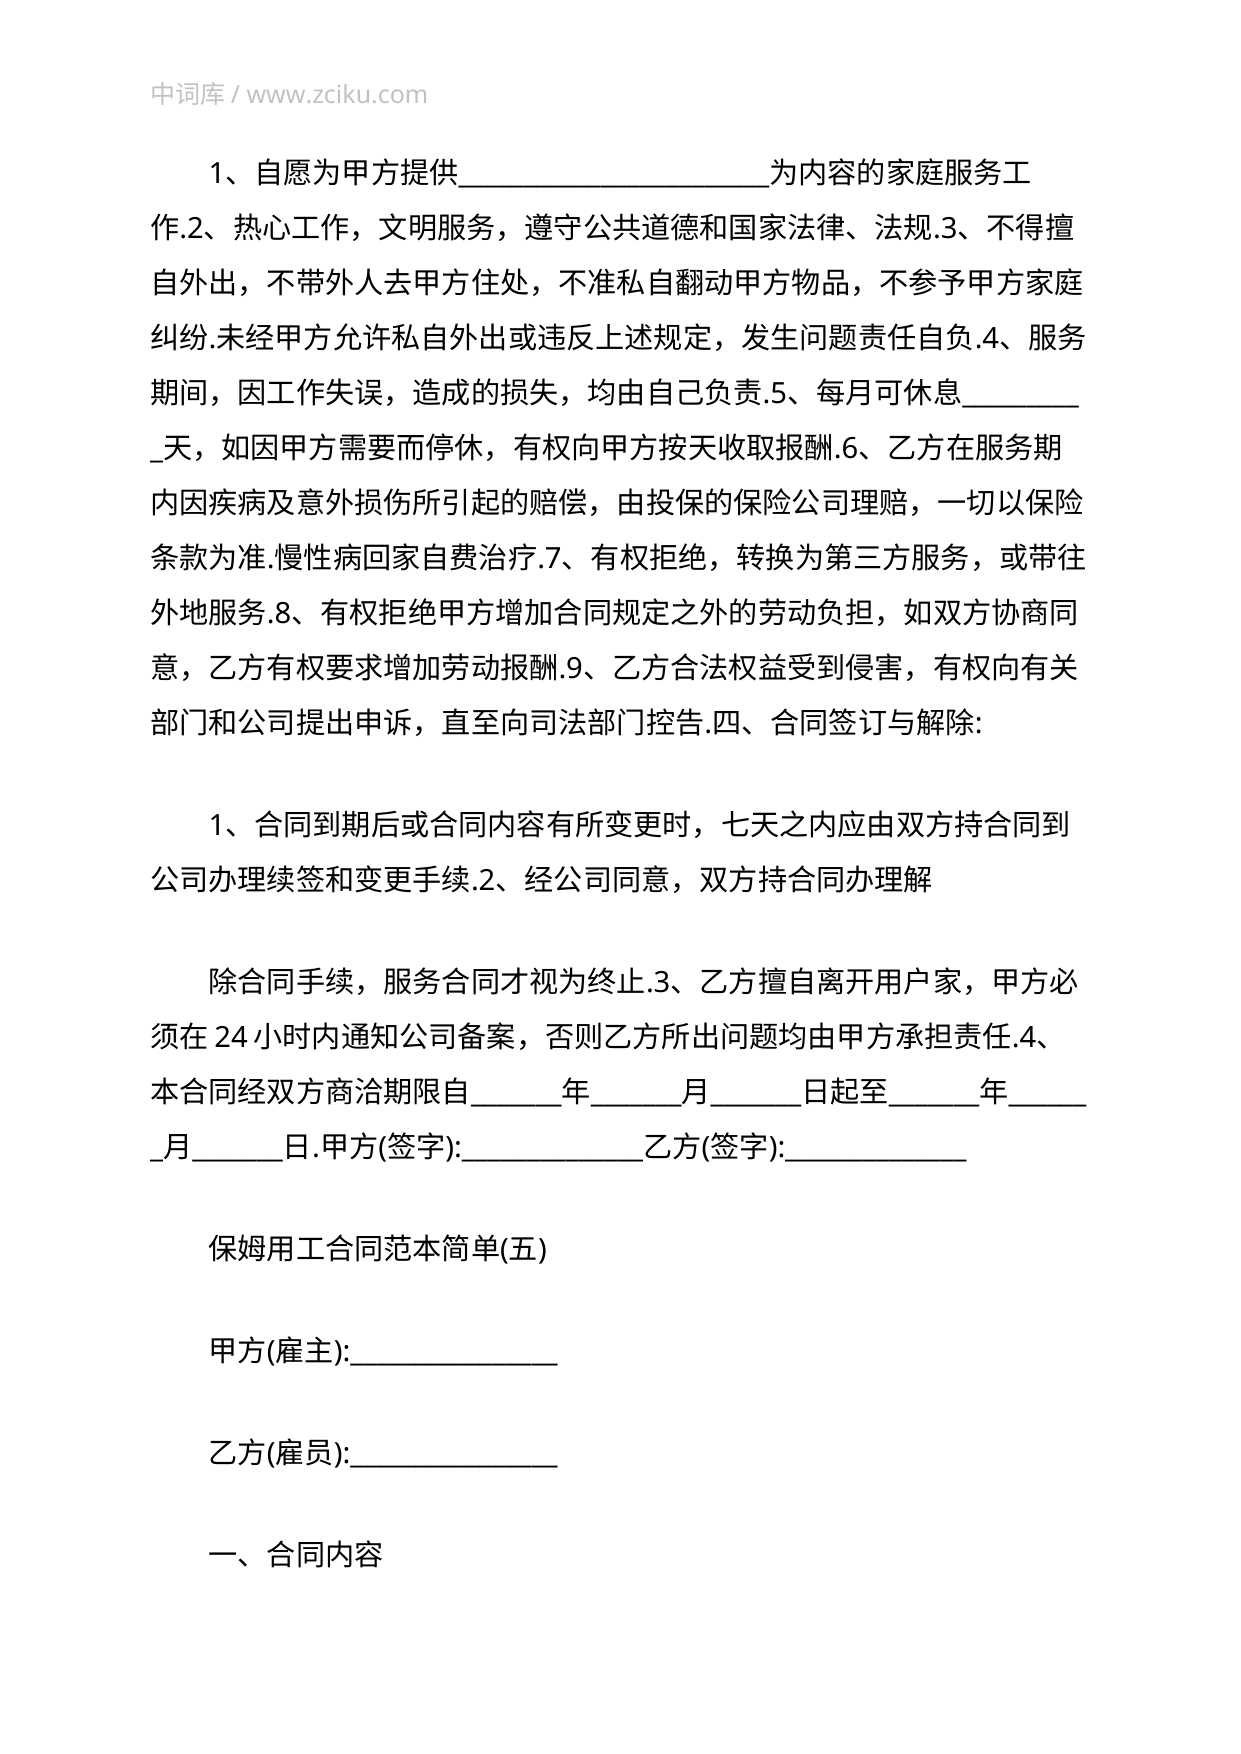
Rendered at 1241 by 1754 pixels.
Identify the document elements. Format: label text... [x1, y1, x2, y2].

text 保姆用工合同范本简单(五) [150, 1226, 1090, 1268]
text 1、自愿为甲方提供________________________为内容的家庭服务工作.2、热心工作，文明服务，遵守公共道德和国家法律、法规.3、不得擅自外出，不带外人去甲方住处，不准私自翻动甲方物品，不参予甲方家庭纠纷.未经甲方允许私自外出或违反上述规定，发生问题责任自负.4、服务期间，因工作失误，造成的损失，均由自己负责.5、每月可休息__________天，如因甲方需要而停休，有权向甲方按天收取报酬.6、乙方在服务期内因疾病及意外损伤所引起的赔偿，由投保的保险公司理赔，一切以保险条款为准.慢性病回家自费治疗.7、有权拒绝，转换为第三方服务，或带往外地服务.8、有权拒绝甲方增加合同规定之外的劳动负担，如双方协商同意，乙方有权要求增加劳动报酬.9、乙方合法权益受到侵害，有权向有关部门和公司提出申诉，直至向司法部门控告.四、合同签订与解除: [150, 150, 1090, 742]
text 乙方(雇员):________________ [150, 1430, 1090, 1472]
text 一、合同内容 [150, 1532, 1090, 1574]
text 甲方(雇主):________________ [150, 1328, 1090, 1370]
text 除合同手续，服务合同才视为终止.3、乙方擅自离开用户家，甲方必须在24小时内通知公司备案，否则乙方所出问题均由甲方承担责任.4、本合同经双方商洽期限自_______年_______月_______日起至_______年_______月_______日.甲方(签字):______________乙方(签字):______________ [150, 959, 1090, 1166]
text 1、合同到期后或合同内容有所变更时，七天之内应由双方持合同到公司办理续签和变更手续.2、经公司同意，双方持合同办理解 [150, 802, 1090, 899]
